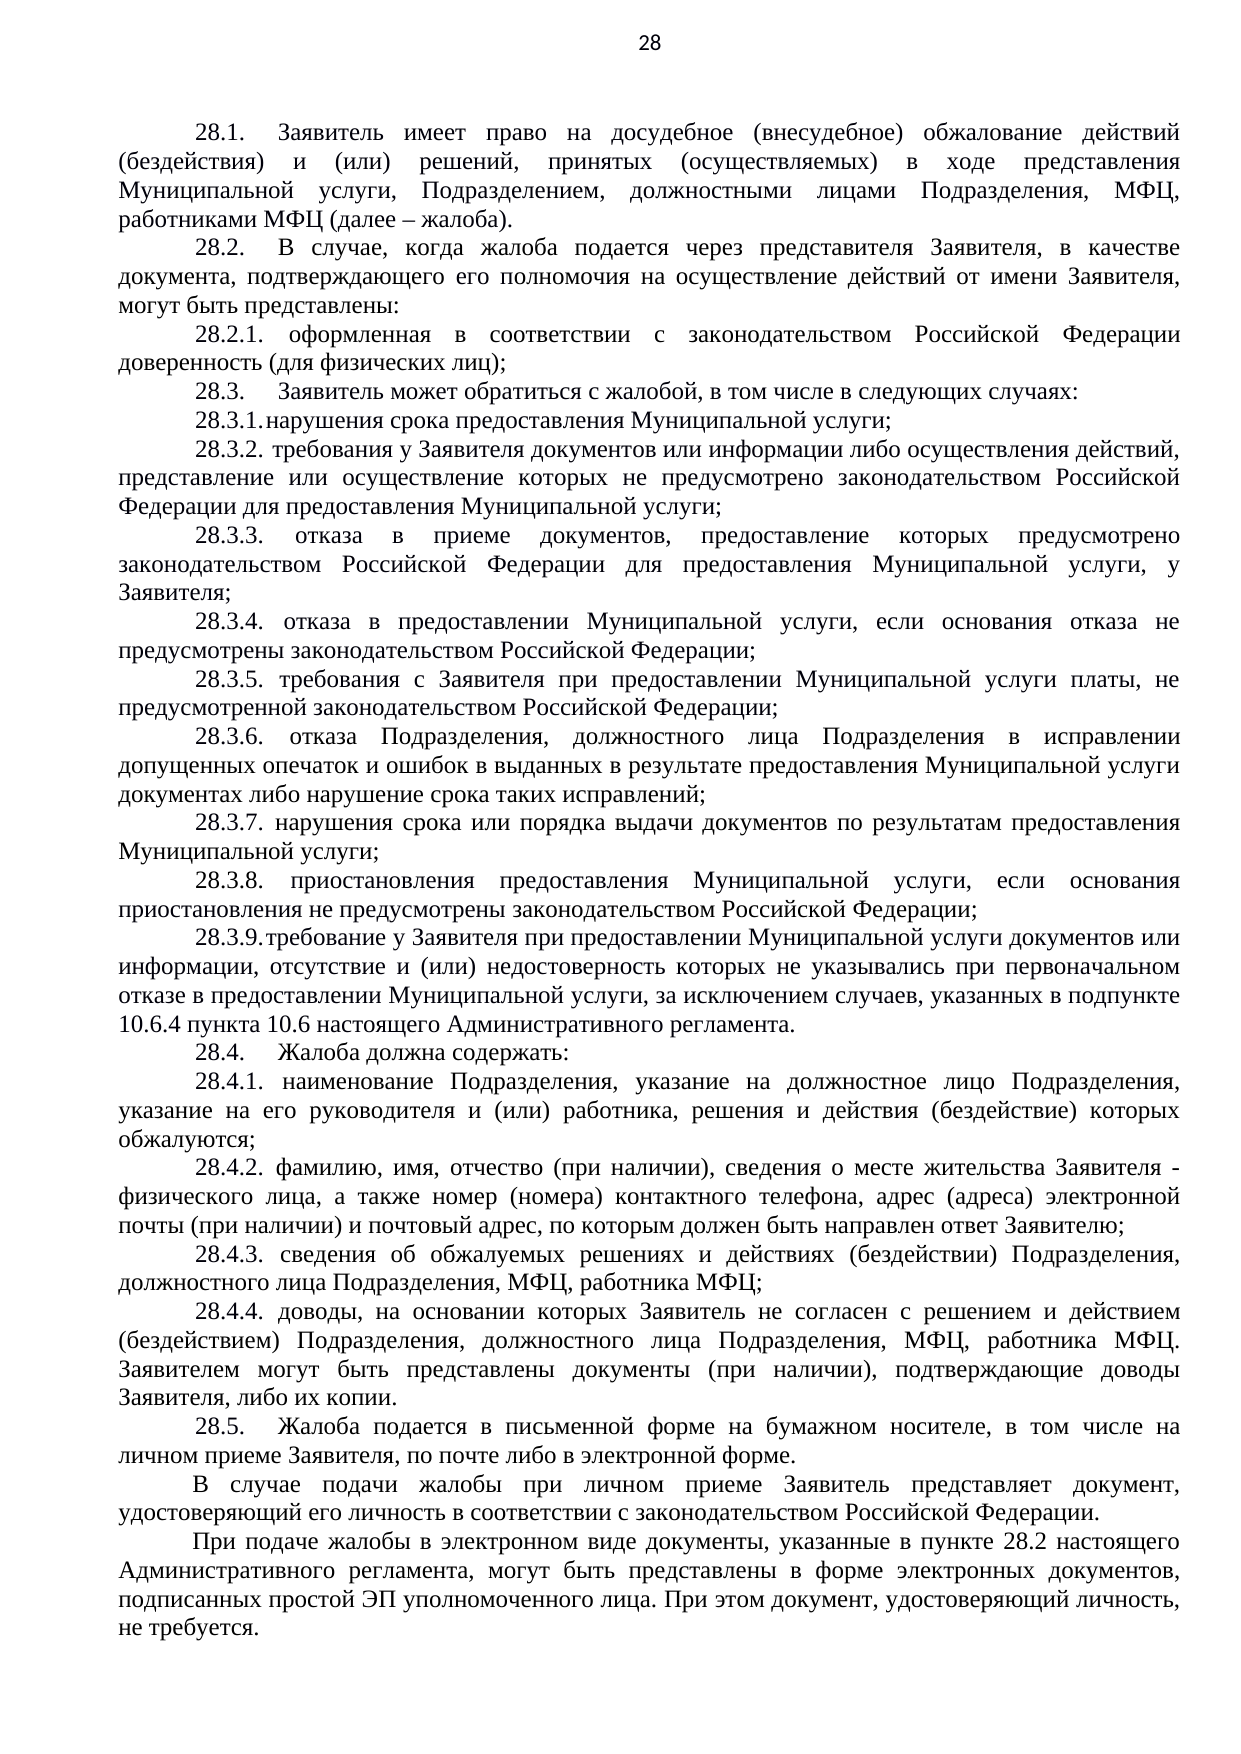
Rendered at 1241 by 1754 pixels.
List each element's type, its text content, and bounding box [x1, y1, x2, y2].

list Жалоба подается в письменной форме на бумажном носителе, в том числе на личном приеме Заявителя, по почте либо в электронной форме. [118, 1411, 1181, 1469]
list отказа в предоставлении Муниципальной услуги, если основания отказа не предусмотрены законодательством Российской Федерации; [118, 606, 1181, 664]
list В случае, когда жалоба подается через представителя Заявителя, в качестве документа, подтверждающего его полномочия на осуществление действий от имени Заявителя, могут быть представлены: [118, 232, 1181, 319]
text В случае подачи жалобы при личном приеме Заявитель представляет документ, удостоверяющий его личность в соответствии с законодательством Российской Федерации. [118, 1469, 1181, 1526]
list требование у Заявителя при предоставлении Муниципальной услуги документов или информации, отсутствие и (или) недостоверность которых не указывались при первоначальном отказе в предоставлении Муниципальной услуги, за исключением случаев, указанных в подпункте 10.6.4 пункта 10.6 настоящего Административного регламента. [118, 922, 1181, 1037]
list требования с Заявителя при предоставлении Муниципальной услуги платы, не предусмотренной законодательством Российской Федерации; [118, 664, 1181, 721]
list Заявитель имеет право на досудебное (внесудебное) обжалование действий (бездействия) и (или) решений, принятых (осуществляемых) в ходе представления Муниципальной услуги, Подразделением, должностными лицами Подразделения, МФЦ, работниками МФЦ (далее – жалоба). [118, 117, 1181, 232]
list доводы, на основании которых Заявитель не согласен с решением и действием (бездействием) Подразделения, должностного лица Подразделения, МФЦ, работника МФЦ. Заявителем могут быть представлены документы (при наличии), подтверждающие доводы Заявителя, либо их копии. [118, 1296, 1181, 1411]
list требования у Заявителя документов или информации либо осуществления действий, представление или осуществление которых не предусмотрено законодательством Российской Федерации для предоставления Муниципальной услуги; [118, 434, 1181, 520]
list Заявитель может обратиться с жалобой, в том числе в следующих случаях: [118, 376, 1181, 405]
list сведения об обжалуемых решениях и действиях (бездействии) Подразделения, должностного лица Подразделения, МФЦ, работника МФЦ; [118, 1239, 1181, 1296]
list Жалоба должна содержать: [118, 1037, 1181, 1066]
text При подаче жалобы в электронном виде документы, указанные в пункте 28.2 настоящего Административного регламента, могут быть представлены в форме электронных документов, подписанных простой ЭП уполномоченного лица. При этом документ, удостоверяющий личность, не требуется. [118, 1526, 1181, 1641]
list нарушения срока предоставления Муниципальной услуги; [118, 405, 1181, 434]
list фамилию, имя, отчество (при наличии), сведения о месте жительства Заявителя - физического лица, а также номер (номера) контактного телефона, адрес (адреса) электронной почты (при наличии) и почтовый адрес, по которым должен быть направлен ответ Заявителю; [118, 1152, 1181, 1239]
list приостановления предоставления Муниципальной услуги, если основания приостановления не предусмотрены законодательством Российской Федерации; [118, 865, 1181, 922]
list наименование Подразделения, указание на должностное лицо Подразделения, указание на его руководителя и (или) работника, решения и действия (бездействие) которых обжалуются; [118, 1066, 1181, 1152]
list нарушения срока или порядка выдачи документов по результатам предоставления Муниципальной услуги; [118, 807, 1181, 865]
list отказа Подразделения, должностного лица Подразделения в исправлении допущенных опечаток и ошибок в выданных в результате предоставления Муниципальной услуги документах либо нарушение срока таких исправлений; [118, 721, 1181, 807]
list оформленная в соответствии с законодательством Российской Федерации доверенность (для физических лиц); [118, 319, 1181, 376]
list отказа в приеме документов, предоставление которых предусмотрено законодательством Российской Федерации для предоставления Муниципальной услуги, у Заявителя; [118, 520, 1181, 606]
